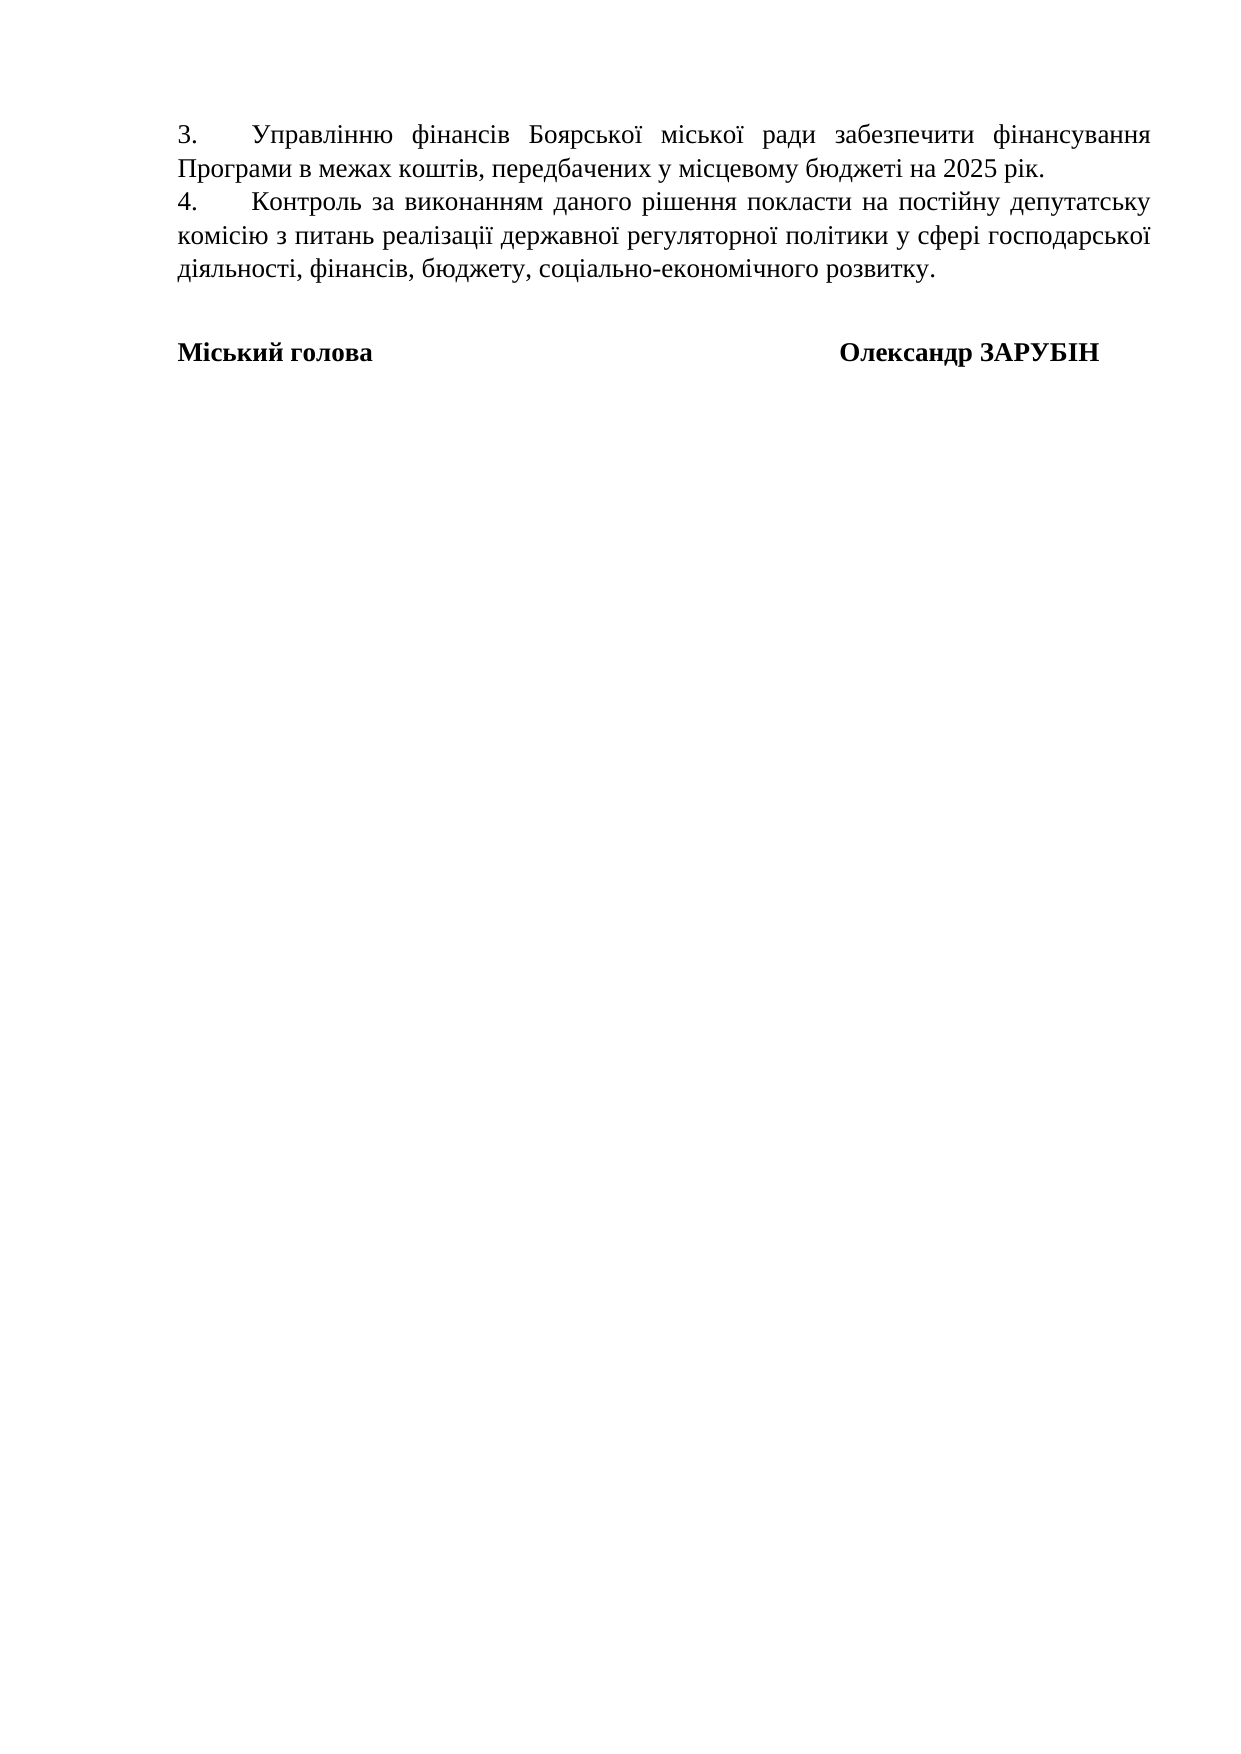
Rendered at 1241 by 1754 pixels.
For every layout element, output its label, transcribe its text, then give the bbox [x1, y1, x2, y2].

list Управлінню фінансів Боярської міської ради забезпечити фінансування Програми в межах коштів, передбачених у місцевому бюджеті на 2025 рік. [177, 118, 1152, 183]
text Міський голова Олександр ЗАРУБІН [177, 336, 1152, 367]
list Контроль за виконанням даного рішення покласти на постійну депутатську комісію з питань реалізації державної регуляторної політики у сфері господарської діяльності, фінансів, бюджету, соціально-економічного розвитку. [177, 185, 1152, 283]
